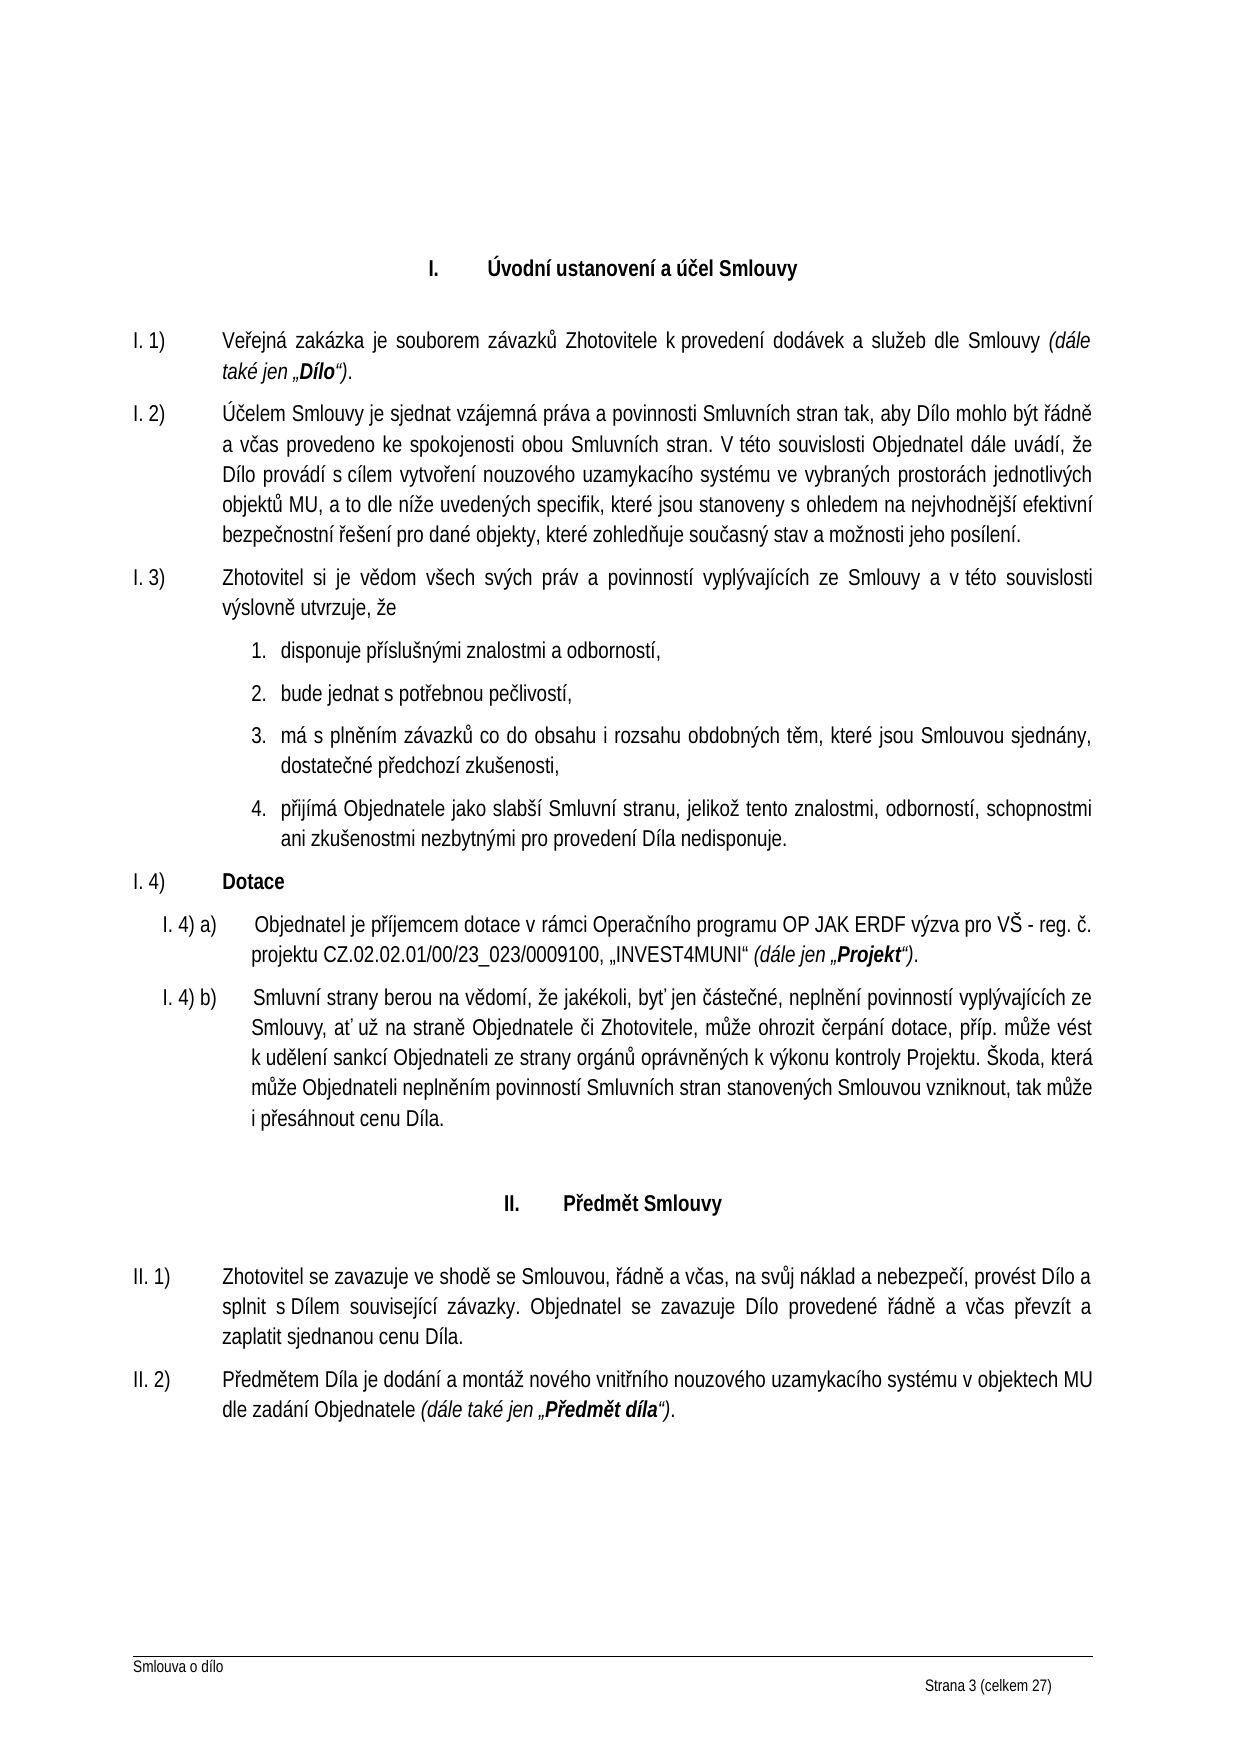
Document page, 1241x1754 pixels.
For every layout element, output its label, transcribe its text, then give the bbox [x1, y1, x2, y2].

text Předmět Smlouvy [133, 1190, 1093, 1216]
text Úvodní ustanovení a účel Smlouvy [133, 254, 1093, 281]
text bude jednat s potřebnou pečlivostí, [251, 679, 1093, 706]
text Veřejná zakázka je souborem závazků Zhotovitele k provedení dodávek a služeb dle Smlouvy (dále také jen „Dílo“). [133, 327, 1093, 384]
text Dotace [133, 868, 1093, 894]
text Předmětem Díla je dodání a montáž nového vnitřního nouzového uzamykacího systému v objektech MU dle zadání Objednatele (dále také jen „Předmět díla“). [133, 1366, 1093, 1422]
text přijímá Objednatele jako slabší Smluvní stranu, jelikož tento znalostmi, odborností, schopnostmi ani zkušenostmi nezbytnými pro provedení Díla nedisponuje. [251, 795, 1093, 852]
text Účelem Smlouvy je sjednat vzájemná práva a povinnosti Smluvních stran tak, aby Dílo mohlo být řádně a včas provedeno ke spokojenosti obou Smluvních stran. V této souvislosti Objednatel dále uvádí, že Dílo provádí s cílem vytvoření nouzového uzamykacího systému ve vybraných prostorách jednotlivých objektů MU, a to dle níže uvedených specifik, které jsou stanoveny s ohledem na nejvhodnější efektivní bezpečnostní řešení pro dané objekty, které zohledňuje současný stav a možnosti jeho posílení. [133, 400, 1093, 547]
text Objednatel je příjemcem dotace v rámci Operačního programu (dále jen „Projekt“). [162, 911, 1093, 967]
text disponuje příslušnými znalostmi a odborností, [251, 637, 1093, 663]
text Zhotovitel si je vědom všech svých práv a povinností vyplývajících ze Smlouvy a v této souvislosti výslovně utvrzuje, že [133, 564, 1093, 620]
text má s plněním závazků co do obsahu i rozsahu obdobných těm, které jsou Smlouvou sjednány, dostatečné předchozí zkušenosti, [251, 722, 1093, 779]
text Zhotovitel se zavazuje ve shodě se Smlouvou, řádně a včas, na svůj náklad a nebezpečí, provést Dílo a splnit s Dílem související závazky. Objednatel se zavazuje Dílo provedené řádně a včas převzít a zaplatit sjednanou cenu Díla. [133, 1263, 1093, 1349]
text Smluvní strany berou na vědomí, že jakékoli, byť jen částečné, neplnění povinností vyplývajících ze Smlouvy, ať už na straně Objednatele či Zhotovitele, může ohrozit čerpání dotace, příp. může vést k udělení sankcí Objednateli ze strany orgánů oprávněných k výkonu kontroly Projektu. Škoda, která může Objednateli neplněním povinností Smluvních stran stanovených Smlouvou vzniknout, tak může i přesáhnout cenu Díla. [162, 984, 1093, 1131]
